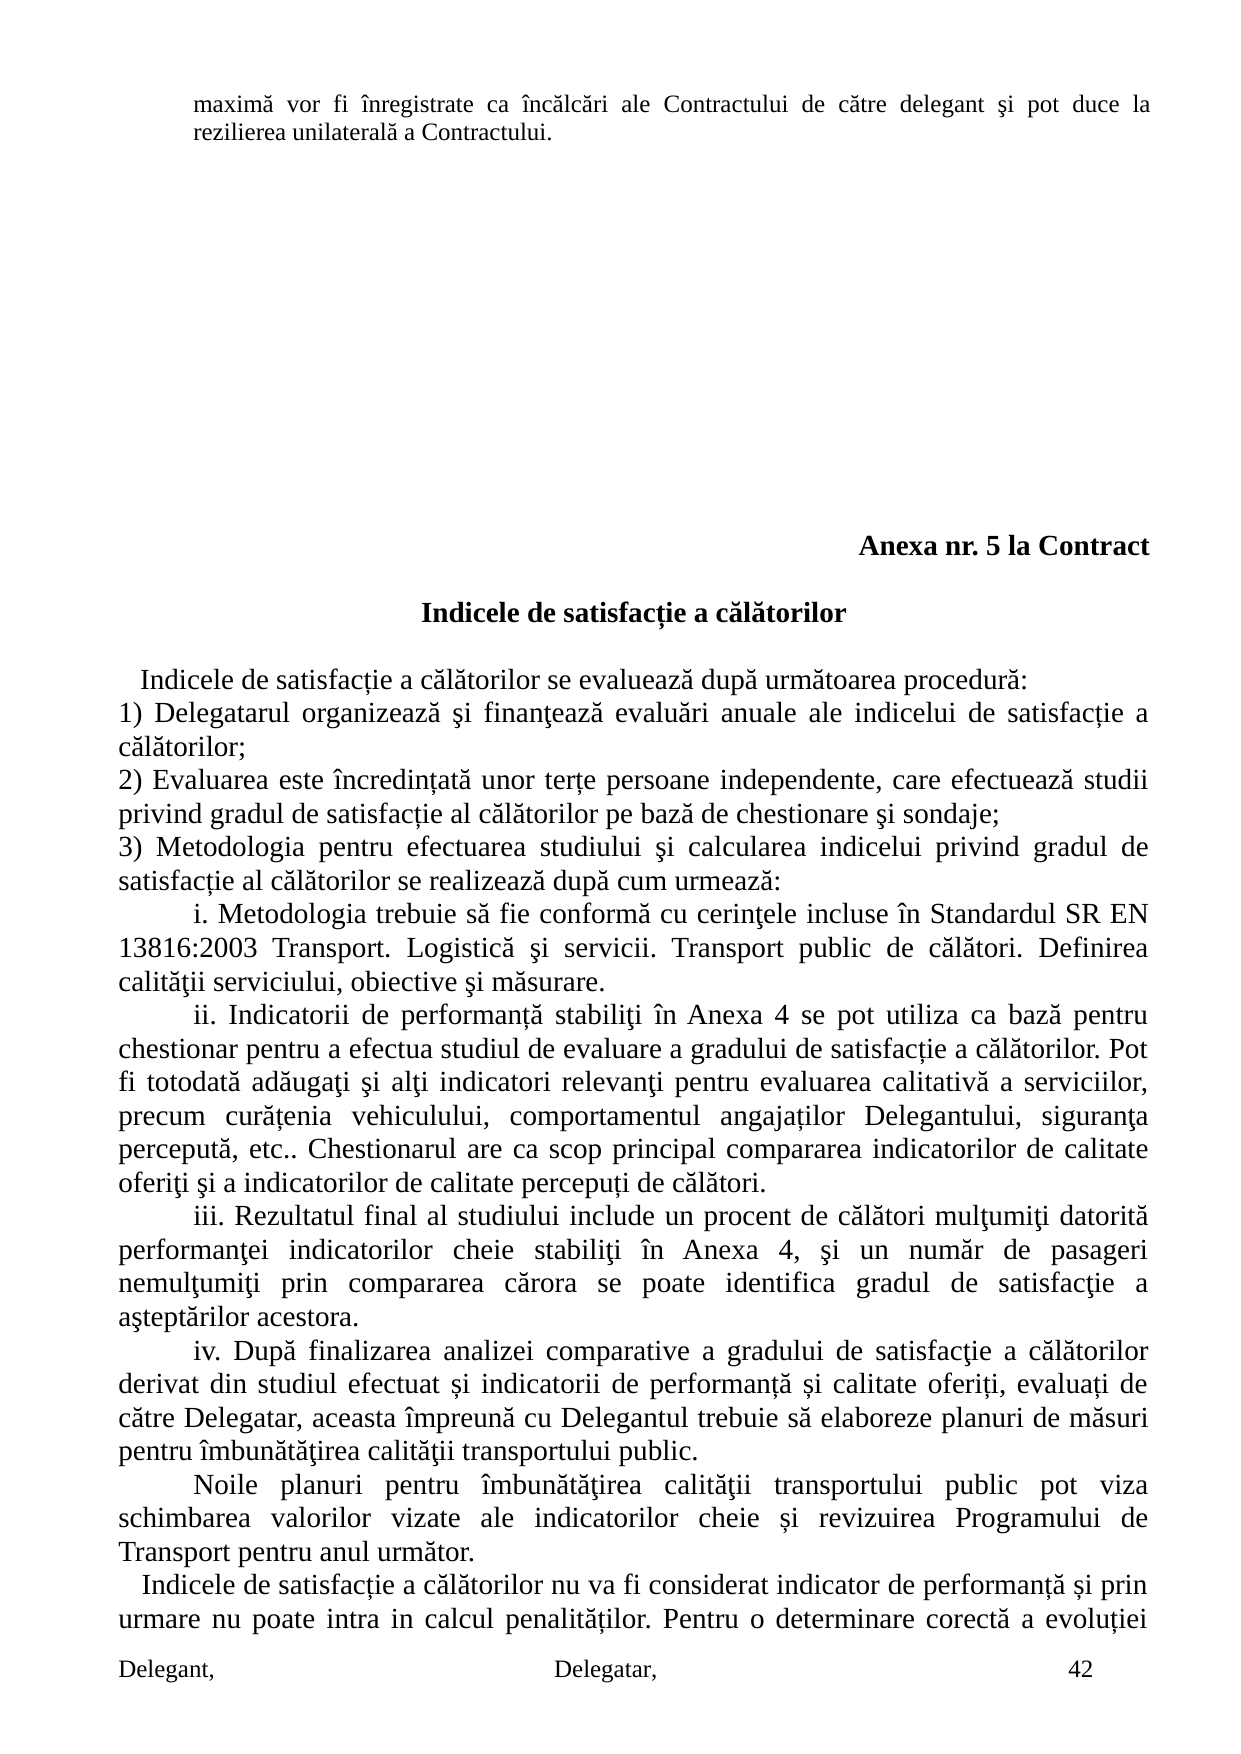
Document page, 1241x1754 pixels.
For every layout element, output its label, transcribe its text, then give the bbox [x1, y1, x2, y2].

text Indicele de satisfacție a călătorilor se evaluează după următoarea procedură: [118, 662, 1149, 695]
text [118, 1567, 1149, 1634]
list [156, 89, 1152, 146]
text 3) Metodologia pentru efectuarea studiului şi calcularea indicelui privind gradul de satisfacție al călătorilor se realizează după cum urmează: [118, 829, 1149, 897]
text 2) Evaluarea este încredințată unor terțe persoane independente, care efectuează studii privind gradul de satisfacție al călătorilor pe bază de chestionare şi sondaje; [118, 762, 1149, 829]
text Indicele de satisfacție a călătorilor [118, 595, 1149, 628]
text i. Metodologia trebuie să fie conformă cu cerinţele incluse în Standardul SR EN 13816:2003 Transport. Logistică şi servicii. Transport public de călători. Definirea calităţii serviciului, obiective şi măsurare. [118, 897, 1149, 997]
text Noile planuri pentru îmbunătăţirea calităţii transportului public pot viza schimbarea valorilor vizate ale indicatorilor cheie și revizuirea Programului de Transport pentru anul următor. [118, 1467, 1149, 1567]
text iii. Rezultatul final al studiului include un procent de călători mulţumiţi datorită performanţei indicatorilor cheie stabiliţi în Anexa 4, şi un număr de pasageri nemulţumiţi prin compararea cărora se poate identifica gradul de satisfacţie a aşteptărilor acestora. [118, 1198, 1149, 1333]
text ii. Indicatorii de performanță stabiliţi în Anexa 4 se pot utiliza ca bază pentru chestionar pentru a efectua studiul de evaluare a gradului de satisfacție a călătorilor. Pot fi totodată adăugaţi şi alţi indicatori relevanţi pentru evaluarea calitativă a serviciilor, precum curățenia vehiculului, comportamentul angajaților Delegantului, siguranţa percepută, etc.. Chestionarul are ca scop principal compararea indicatorilor de calitate oferiţi şi a indicatorilor de calitate percepuți de călători. [118, 997, 1149, 1198]
text Anexa nr. 5 la Contract [118, 528, 1149, 561]
text 1) Delegatarul organizează şi finanţează evaluări anuale ale indicelui de satisfacție a călătorilor; [118, 695, 1149, 762]
text iv. După finalizarea analizei comparative a gradului de satisfacţie a călătorilor derivat din studiul efectuat și indicatorii de performanță și calitate oferiți, evaluați de către Delegatar, aceasta împreună cu Delegantul trebuie să elaboreze planuri de măsuri pentru îmbunătăţirea calităţii transportului public. [118, 1333, 1149, 1467]
